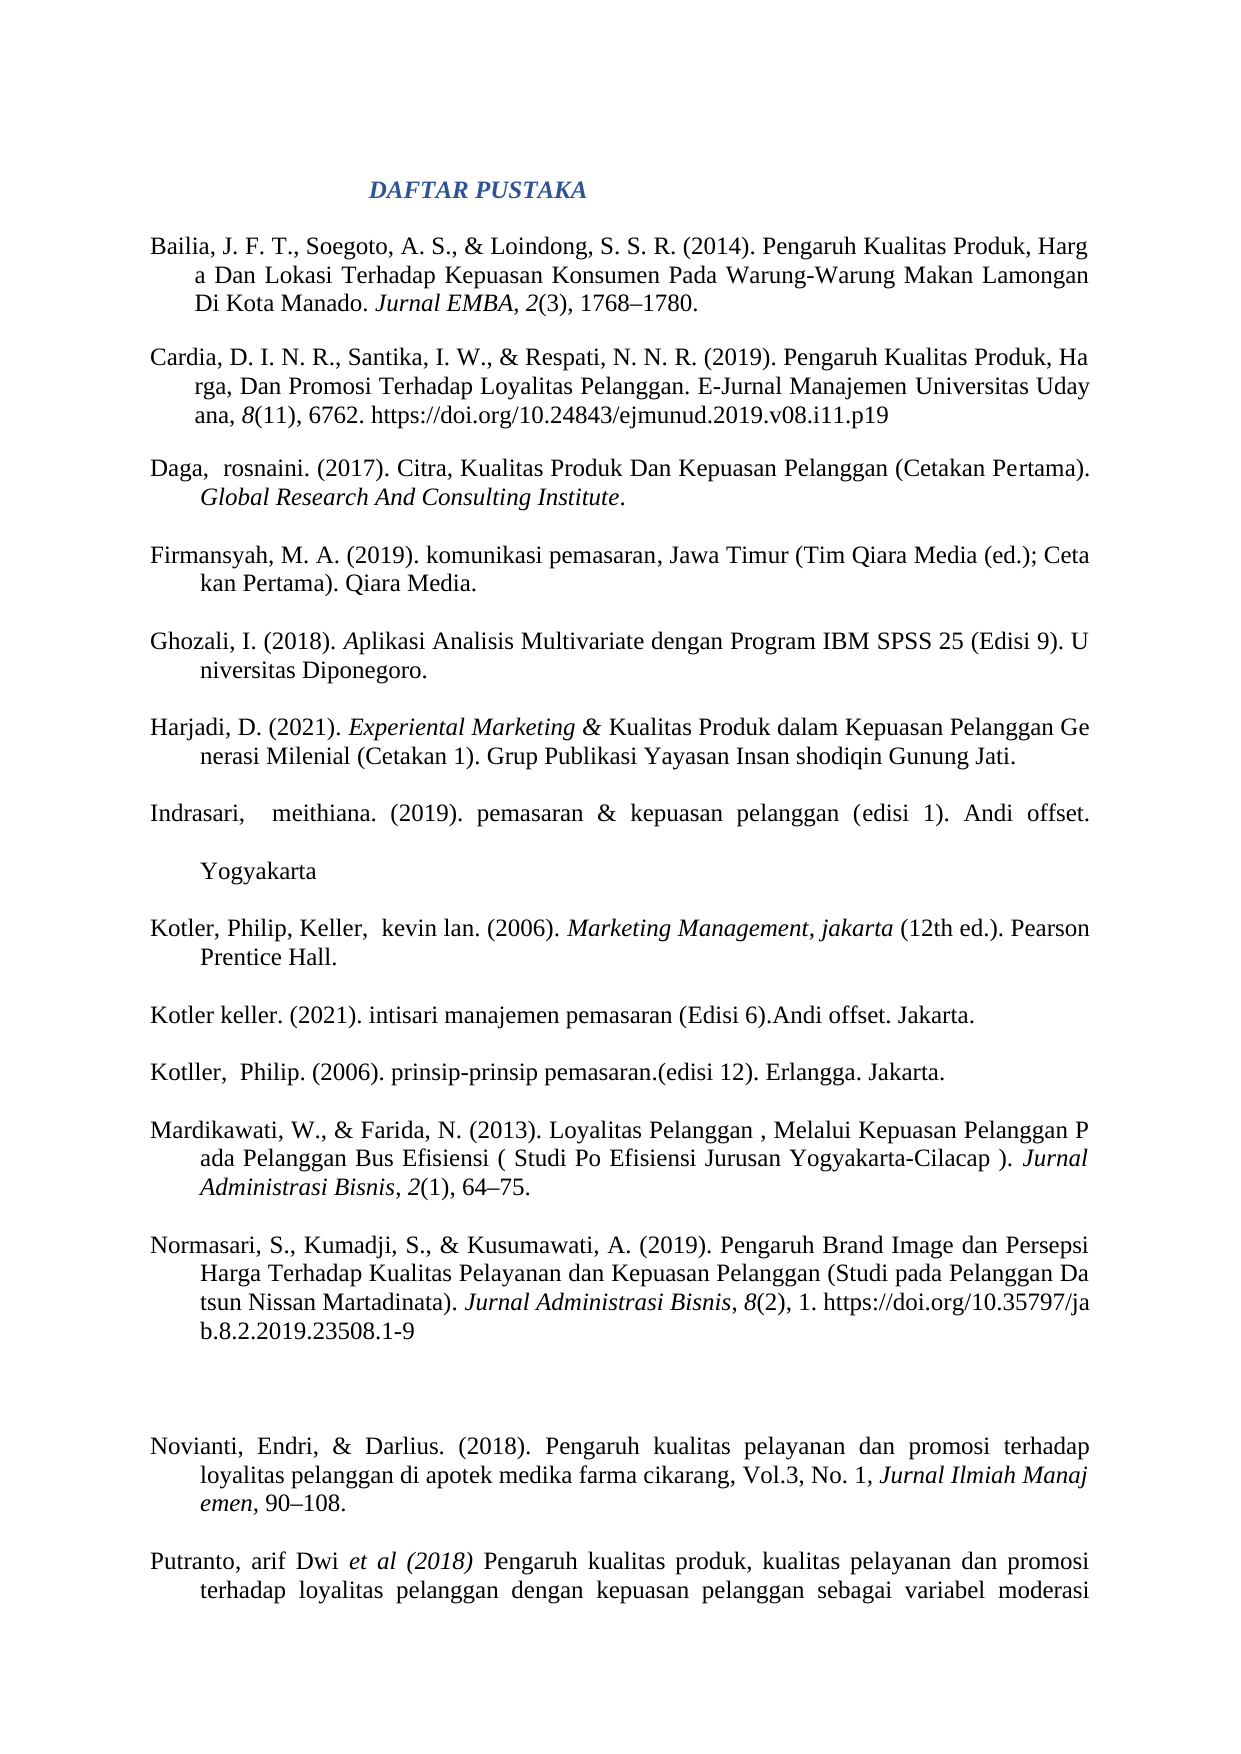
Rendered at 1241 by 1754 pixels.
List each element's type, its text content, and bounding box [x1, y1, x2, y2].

text Mardikawati, W., & Farida, N. (2013). Loyalitas Pelanggan , Melalui Kepuasan Pelanggan Pada Pelanggan Bus Efisiensi ( Studi Po Efisiensi Jurusan Yogyakarta-Cilacap ). Jurnal Administrasi Bisnis, 2(1), 64–75. [150, 1115, 1090, 1201]
text Kotler, Philip, Keller, kevin lan. (2006). Marketing Management, jakarta (12th ed.). Pearson Prentice Hall. [150, 913, 1090, 971]
subtitle DAFTAR PUSTAKA [150, 175, 1090, 204]
text Daga, rosnaini. (2017). Citra, Kualitas Produk Dan Kepuasan Pelanggan (Cetakan Pertama). Global Research And Consulting Institute. [150, 453, 1090, 511]
text Kotler keller. (2021). intisari manajemen pemasaran (Edisi 6).Andi offset. Jakarta. [150, 1000, 1090, 1028]
text Kotller, Philip. (2006). prinsip-prinsip pemasaran.(edisi 12). Erlangga. Jakarta. [150, 1057, 1090, 1086]
text Firmansyah, M. A. (2019). komunikasi pemasaran, Jawa Timur (Tim Qiara Media (ed.); Cetakan Pertama). Qiara Media. [150, 540, 1090, 597]
text Ghozali, I. (2018). Aplikasi Analisis Multivariate dengan Program IBM SPSS 25 (Edisi 9). Universitas Diponegoro. [150, 626, 1090, 683]
text Normasari, S., Kumadji, S., & Kusumawati, A. (2019). Pengaruh Brand Image dan Persepsi Harga Terhadap Kualitas Pelayanan dan Kepuasan Pelanggan (Studi pada Pelanggan Datsun Nissan Martadinata). Jurnal Administrasi Bisnis, 8(2), 1. https://doi.org/10.35797/jab.8.2.2019.23508.1-9 [150, 1230, 1090, 1345]
text Cardia, D. I. N. R., Santika, I. W., & Respati, N. N. R. (2019). Pengaruh Kualitas Produk, Harga, Dan Promosi Terhadap Loyalitas Pelanggan. E-Jurnal Manajemen Universitas Udayana, 8(11), 6762. https://doi.org/10.24843/ejmunud.2019.v08.i11.p19 [150, 342, 1090, 428]
text Indrasari, meithiana. (2019). pemasaran & kepuasan pelanggan (edisi 1). Andi offset. Yogyakarta [150, 798, 1090, 885]
text Harjadi, D. (2021). Experiental Marketing & Kualitas Produk dalam Kepuasan Pelanggan Generasi Milenial (Cetakan 1). Grup Publikasi Yayasan Insan shodiqin Gunung Jati. [150, 712, 1090, 770]
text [150, 1546, 1090, 1603]
text Novianti, Endri, & Darlius. (2018). Pengaruh kualitas pelayanan dan promosi terhadap loyalitas pelanggan di apotek medika farma cikarang, Vol.3, No. 1, Jurnal Ilmiah Manajemen, 90–108. [150, 1431, 1090, 1517]
text Bailia, J. F. T., Soegoto, A. S., & Loindong, S. S. R. (2014). Pengaruh Kualitas Produk, Harga Dan Lokasi Terhadap Kepuasan Konsumen Pada Warung-Warung Makan Lamongan Di Kota Manado. Jurnal EMBA, 2(3), 1768–1780. [150, 231, 1090, 317]
